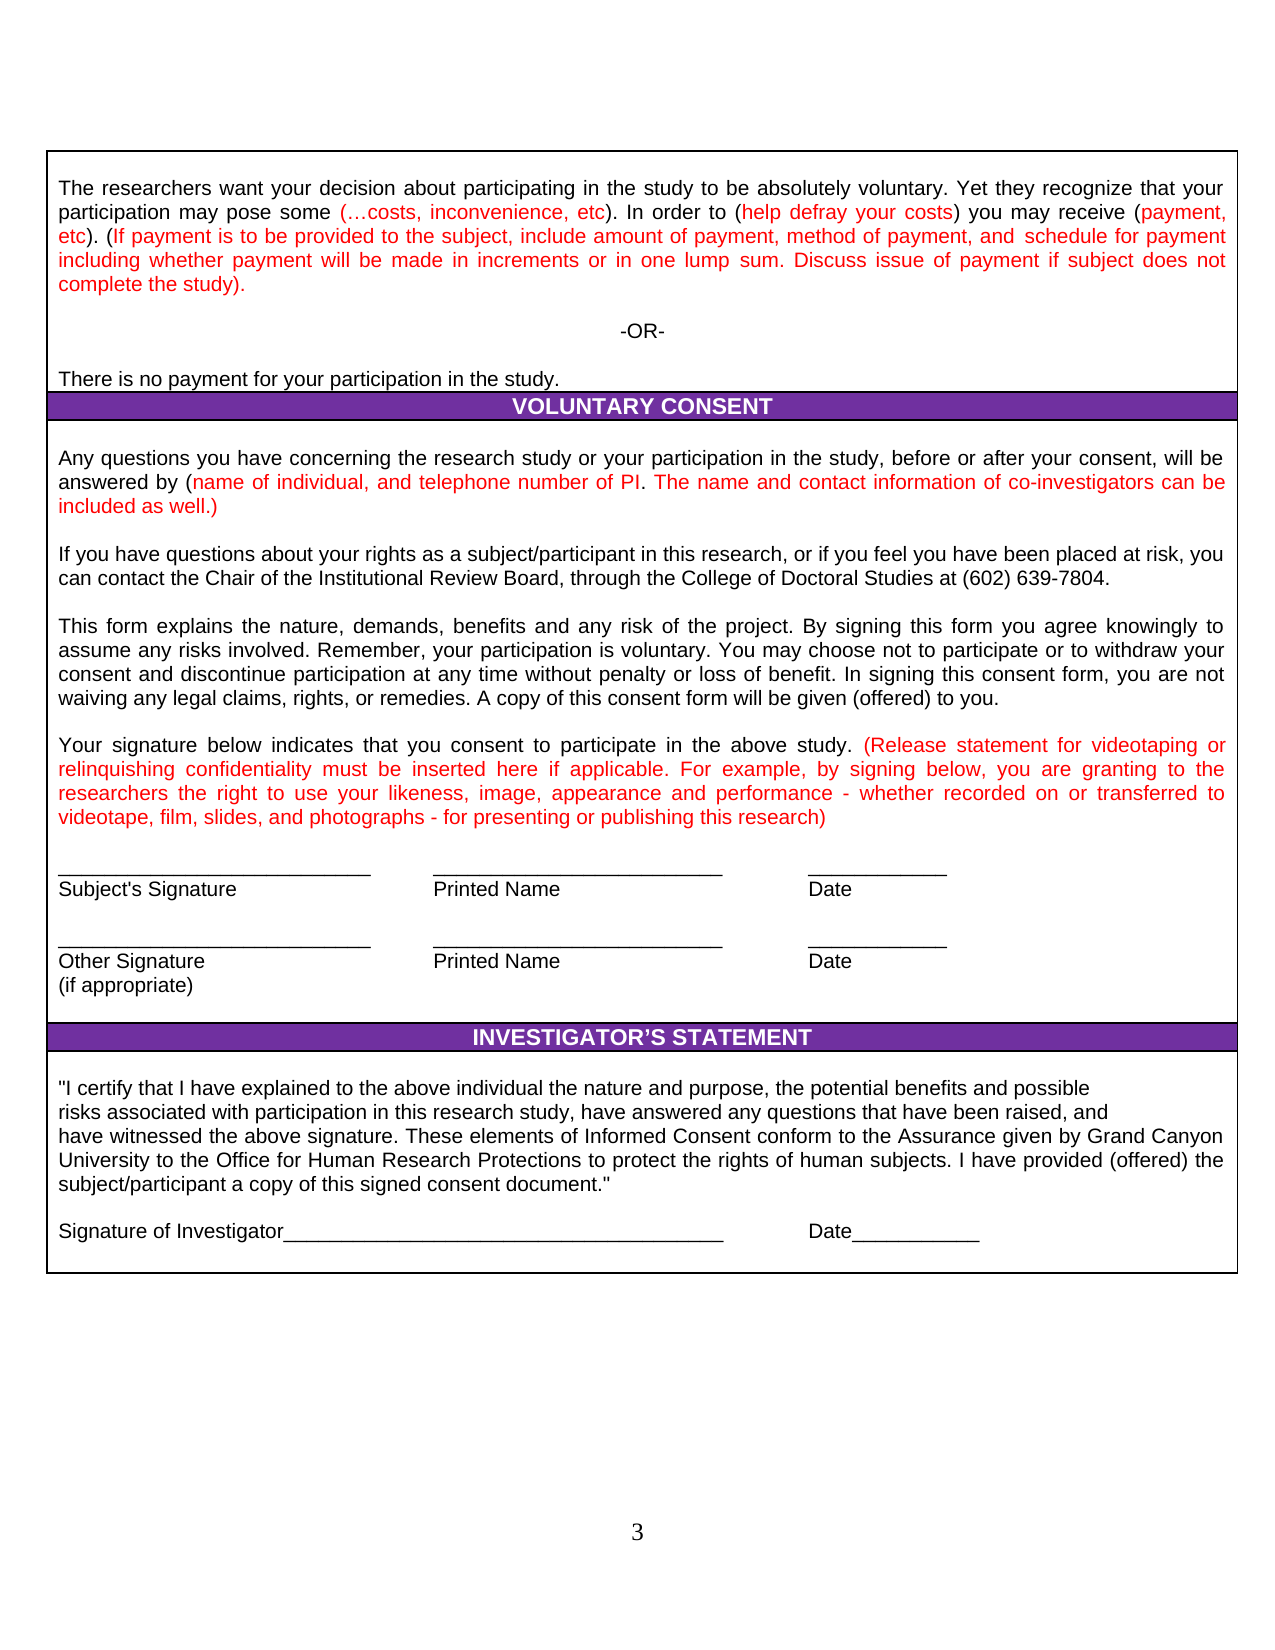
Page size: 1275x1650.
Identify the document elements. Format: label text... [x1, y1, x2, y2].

table_cell INVESTIGATOR’S STATEMENT [48, 1024, 1237, 1050]
table_cell Any questions you have concerning the research study or your participation in the study, before or after your consent, will be answered by (name of individual, and telephone number of PI. The name and contact information of co-investigators can be included as well.) If you have questions about your rights as a subject/participant in this research, or if you feel you have been placed at risk, you can contact the Chair of the Institutional Review Board, through the College of Doctoral Studies at (602) 639-7804. This form explains the nature, demands, benefits and any risk of the project. By signing this form you agree knowingly to assume any risks involved. Remember, your participation is voluntary. You may choose not to participate or to withdraw your consent and discontinue participation at any time without penalty or loss of benefit. In signing this consent form, you are not waiving any legal claims, rights, or remedies. A copy of this consent form will be given (offered) to you. Your signature below indicates that you consent to participate in the above study. (Release statement for videotaping or relinquishing confidentiality must be inserted here if applicable. For example, by signing below, you are granting to the researchers the right to use your likeness, image, appearance and performance - whether recorded on or transferred to videotape, film, slides, and photographs - for presenting or publishing this research) ___________________________ _________________________ ____________ Subject's Signature Printed Name Date ___________________________ _________________________ ____________ Other Signature Printed Name Date (if appropriate) [48, 421, 1237, 1022]
table_cell VOLUNTARY CONSENT [48, 393, 1237, 419]
table_cell "I certify that I have explained to the above individual the nature and purpose, the potential benefits and possible risks associated with participation in this research study, have answered any questions that have been raised, and have witnessed the above signature. These elements of Informed Consent conform to the Assurance given by Grand Canyon University to the Office for Human Research Protections to protect the rights of human subjects. I have provided (offered) the subject/participant a copy of this signed consent document." Signature of Investigator______________________________________ Date___________ [48, 1052, 1237, 1272]
table_cell The researchers want your decision about participating in the study to be absolutely voluntary. Yet they recognize that your participation may pose some (…costs, inconvenience, etc). In order to (help defray your costs) you may receive (payment, etc). (If payment is to be provided to the subject, include amount of payment, method of payment, and schedule for payment including whether payment will be made in increments or in one lump sum. Discuss issue of payment if subject does not complete the study). -OR- There is no payment for your participation in the study. [48, 152, 1237, 391]
